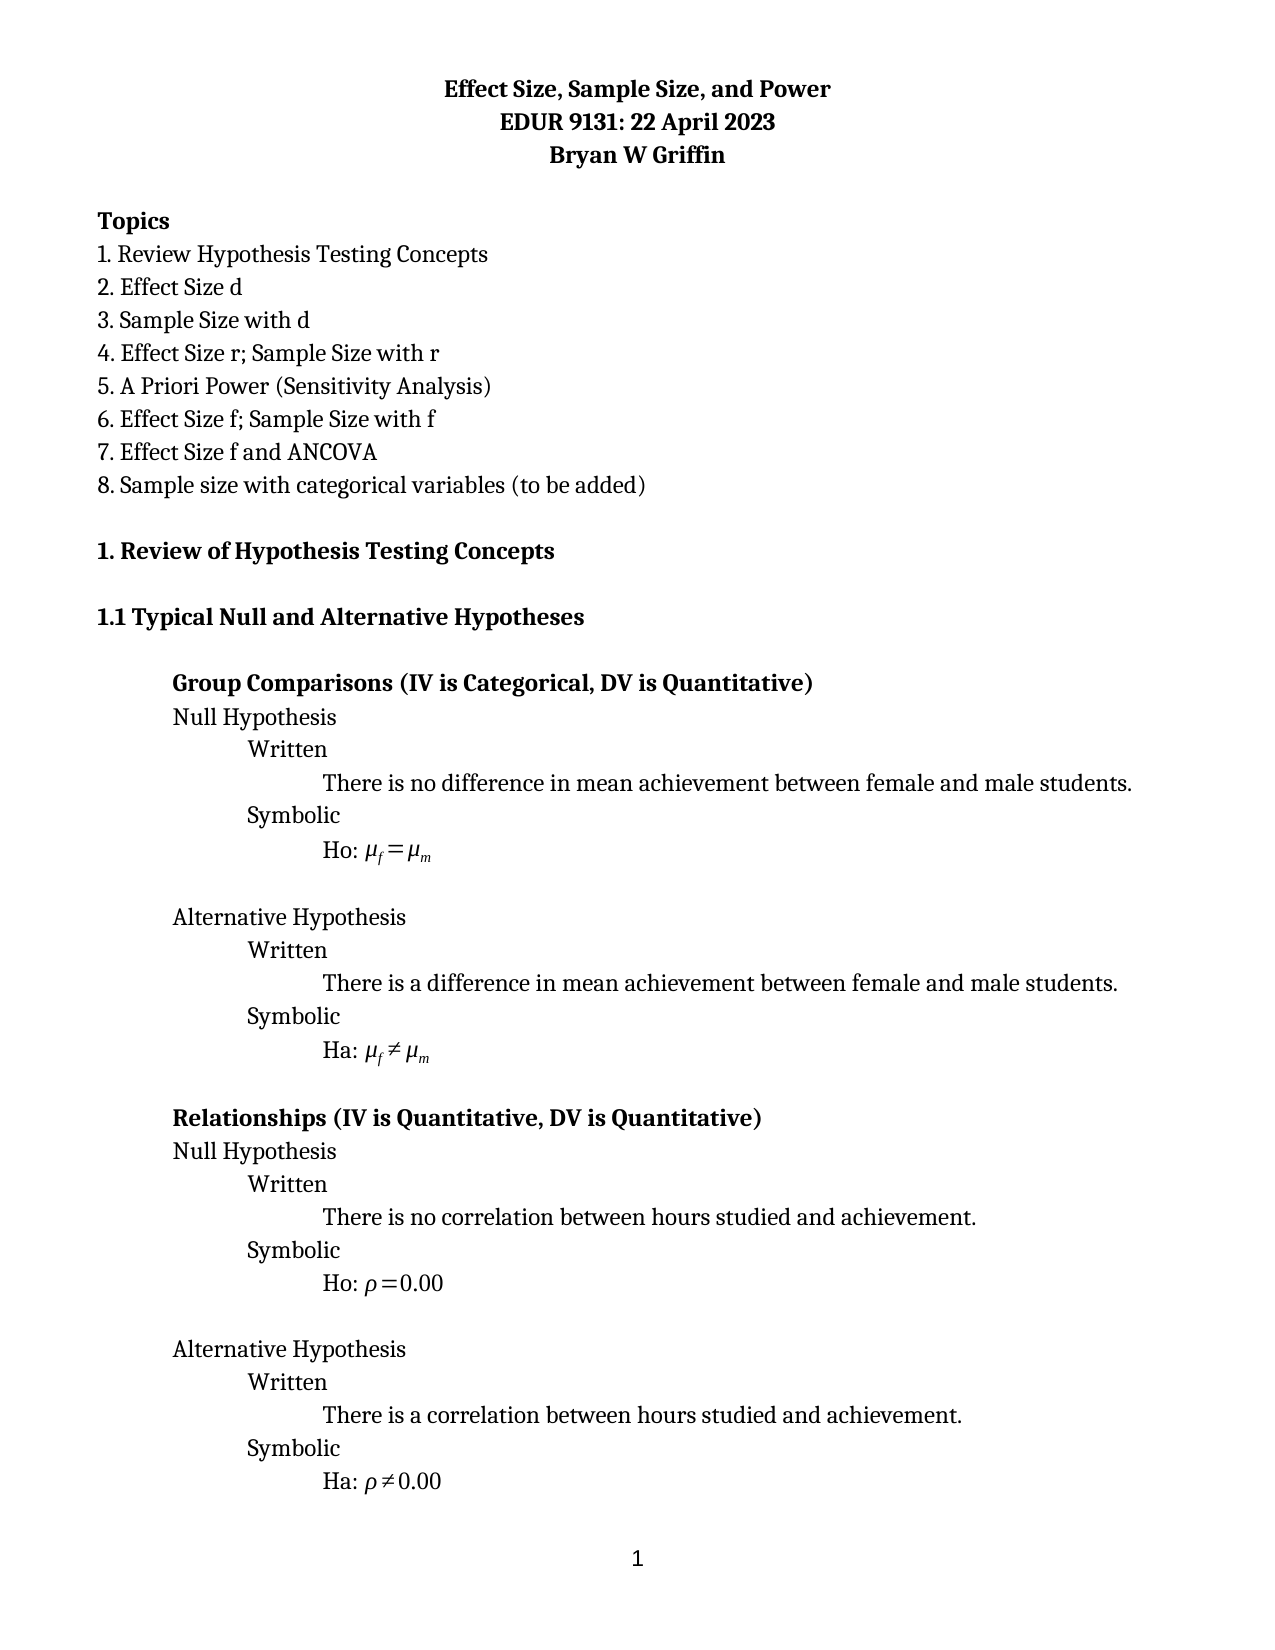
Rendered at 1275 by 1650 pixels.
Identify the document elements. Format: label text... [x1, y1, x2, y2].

text Symbolic [247, 801, 1177, 830]
text There is no difference in mean achievement between female and male students. [322, 768, 1177, 797]
text There is no correlation between hours studied and achievement. [322, 1203, 1177, 1232]
text Bryan W Griffin [97, 141, 1177, 170]
text 5. A Priori Power (Sensitivity Analysis) [97, 372, 1177, 401]
text Relationships (IV is Quantitative, DV is Quantitative) [172, 1104, 1177, 1133]
text 1.1 Typical Null and Alternative Hypotheses [97, 603, 1177, 632]
text Symbolic [247, 1002, 1177, 1031]
text 3. Sample Size with d [97, 306, 1177, 335]
text 8. Sample size with categorical variables (to be added) [97, 471, 1177, 500]
text Null Hypothesis [172, 702, 1177, 731]
text There is a difference in mean achievement between female and male students. [322, 969, 1177, 998]
text Symbolic [247, 1434, 1177, 1463]
text Ho: [322, 834, 1177, 866]
text 7. Effect Size f and ANCOVA [97, 438, 1177, 467]
text 1. Review of Hypothesis Testing Concepts [97, 537, 1177, 566]
text Effect Size, Sample Size, and Power [97, 75, 1177, 104]
text 4. Effect Size r; Sample Size with r [97, 339, 1177, 368]
text Topics [97, 207, 1177, 236]
text Group Comparisons (IV is Categorical, DV is Quantitative) [172, 669, 1177, 698]
text Alternative Hypothesis [172, 1335, 1177, 1364]
text Alternative Hypothesis [172, 903, 1177, 932]
text Written [247, 1170, 1177, 1199]
text 2. Effect Size d [97, 273, 1177, 302]
text Symbolic [247, 1236, 1177, 1265]
text There is a correlation between hours studied and achievement. [322, 1401, 1177, 1430]
text EDUR 9131: 22 April 2023 [97, 108, 1177, 137]
text Written [247, 936, 1177, 965]
text Written [247, 735, 1177, 764]
text Ha: [322, 1467, 1177, 1496]
text 1. Review Hypothesis Testing Concepts [97, 240, 1177, 269]
text 6. Effect Size f; Sample Size with f [97, 405, 1177, 434]
text Written [247, 1368, 1177, 1397]
text Ha: [322, 1035, 1177, 1067]
text Null Hypothesis [172, 1137, 1177, 1166]
text Ho: [322, 1269, 1177, 1298]
